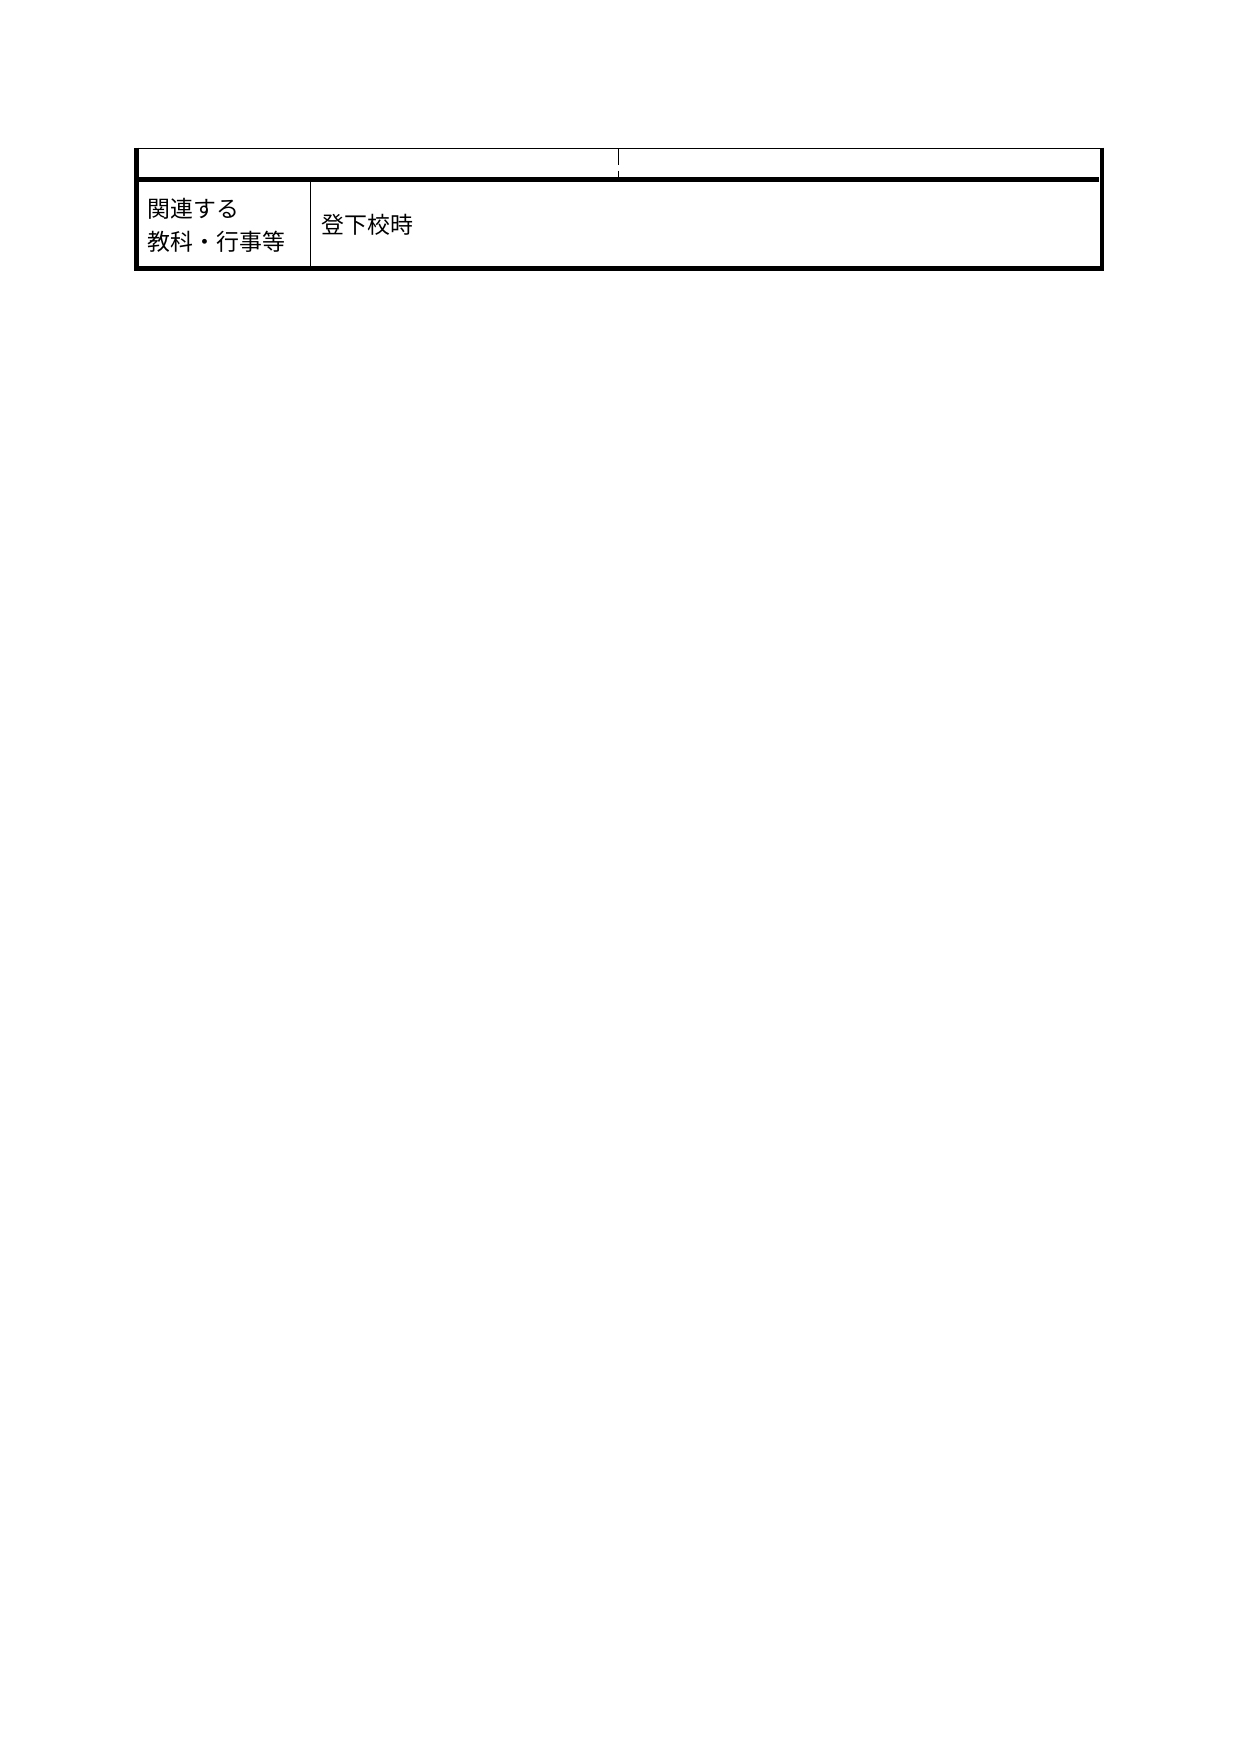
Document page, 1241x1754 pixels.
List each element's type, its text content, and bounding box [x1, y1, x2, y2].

table_cell 関連する 教科・行事等 [139, 182, 310, 266]
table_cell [619, 149, 1100, 177]
table_cell 登下校時 [311, 177, 1100, 266]
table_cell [139, 149, 619, 177]
